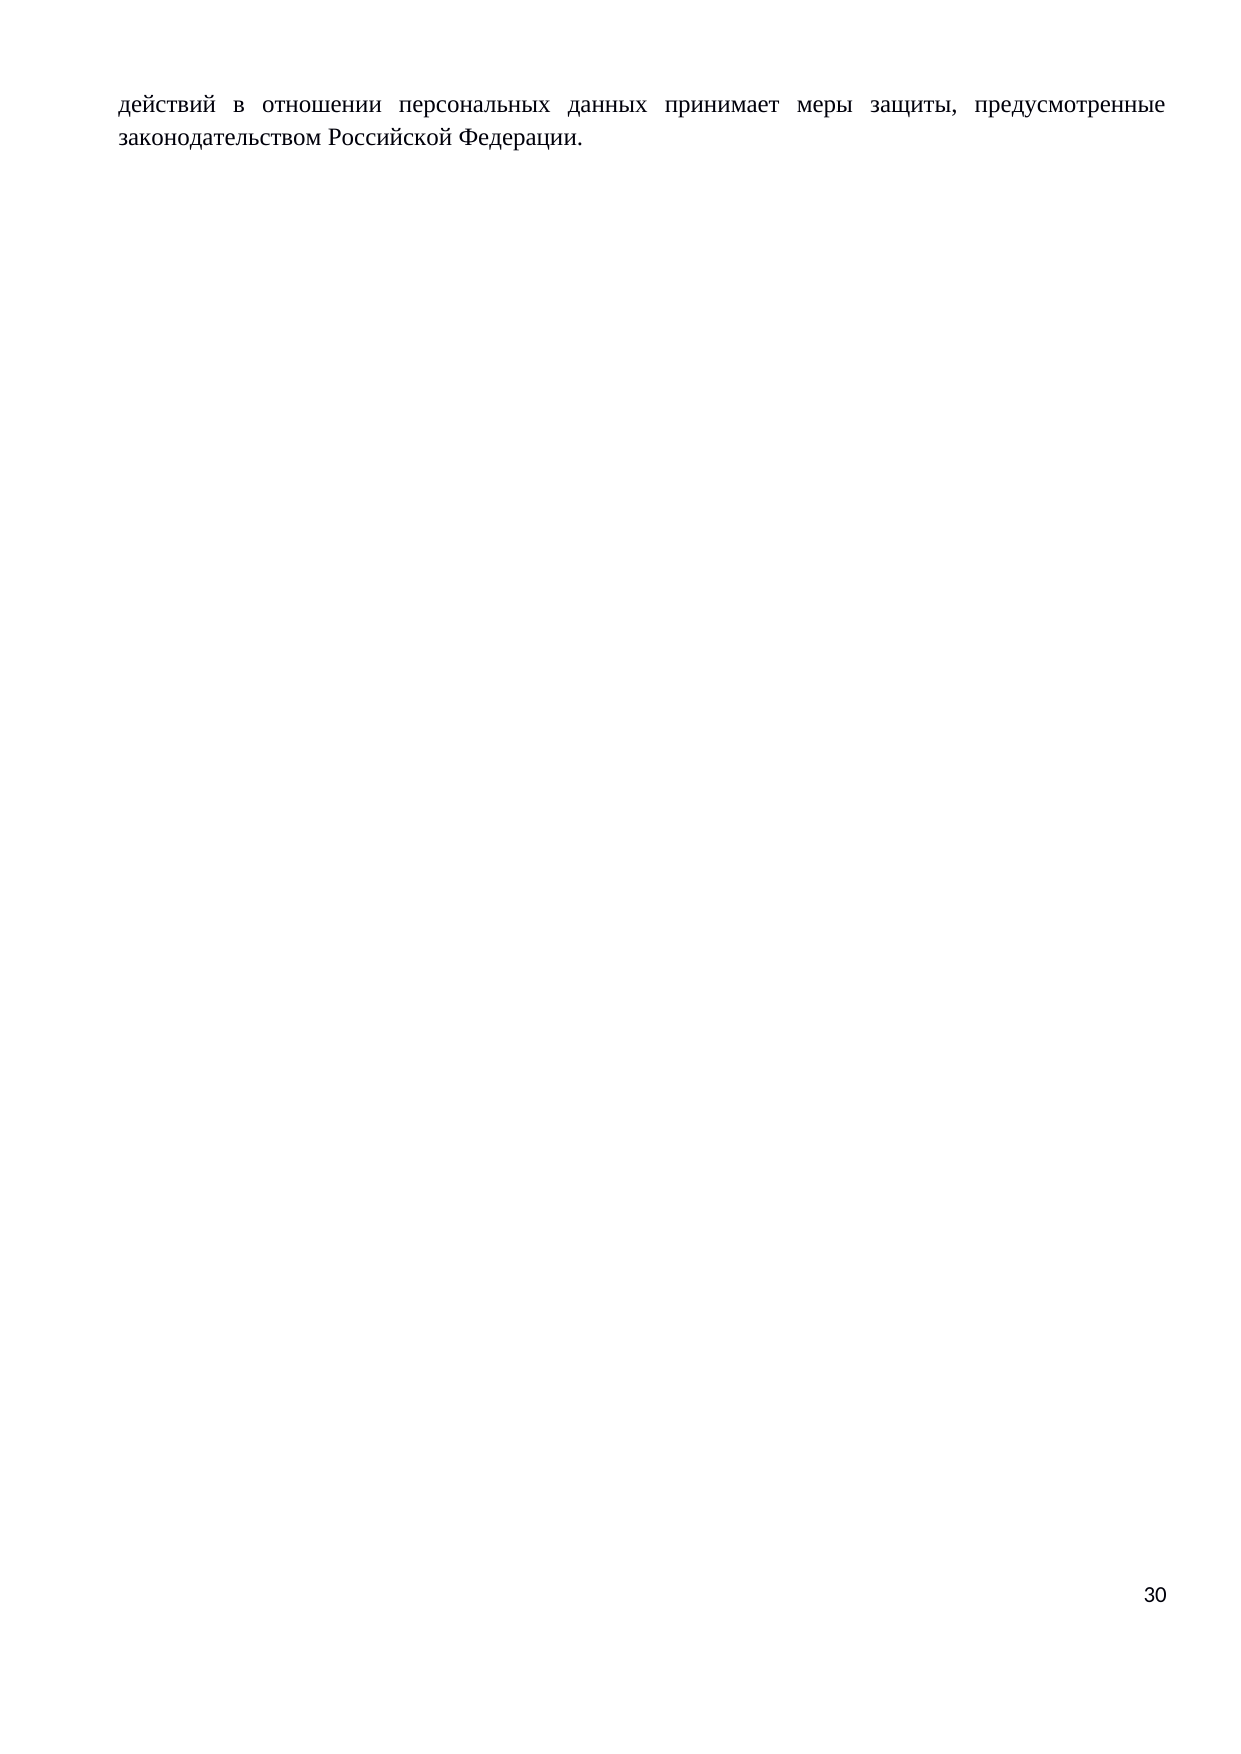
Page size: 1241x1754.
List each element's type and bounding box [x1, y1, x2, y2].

list [118, 89, 1166, 150]
